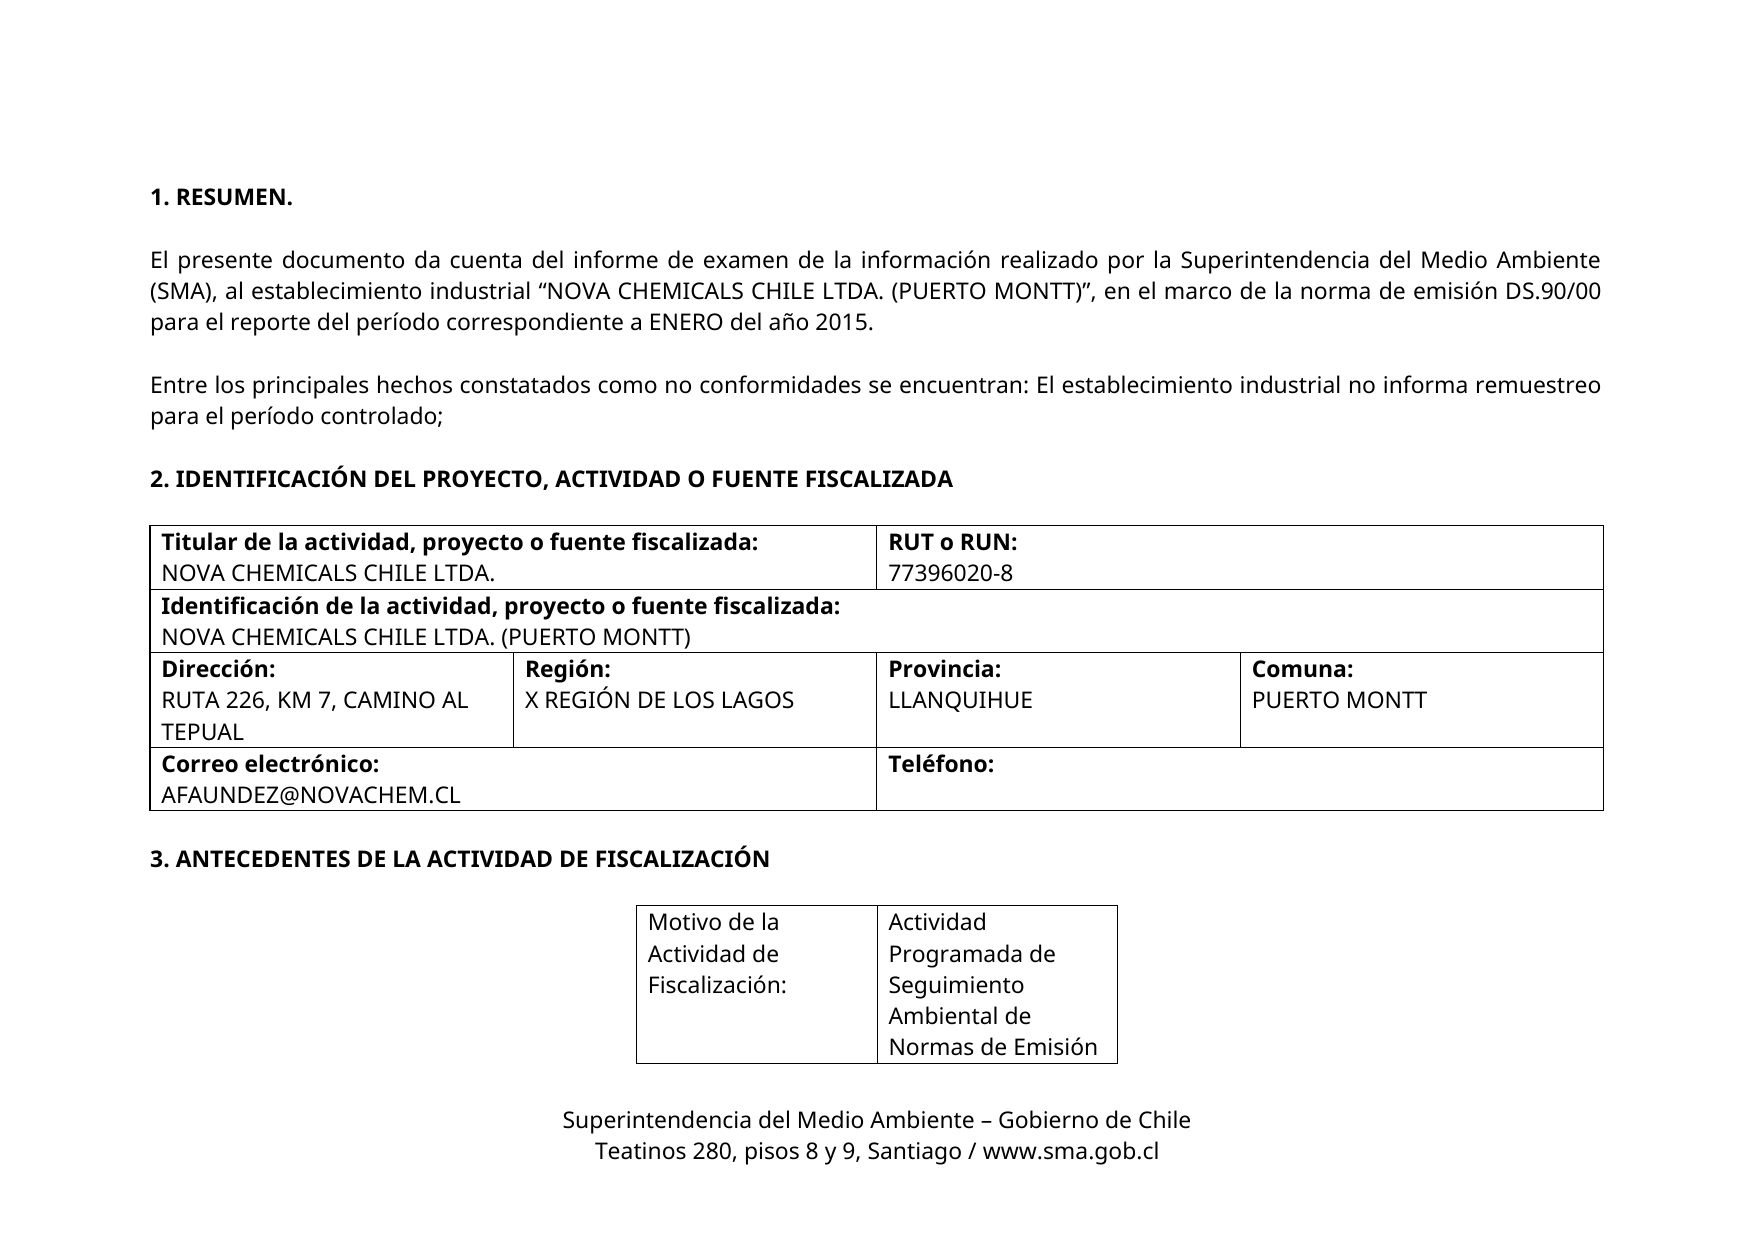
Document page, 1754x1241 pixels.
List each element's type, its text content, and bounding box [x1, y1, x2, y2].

table_cell Dirección: RUTA 226, KM 7, CAMINO AL TEPUAL [151, 653, 513, 747]
table_cell Provincia: LLANQUIHUE [877, 653, 1240, 747]
text Entre los principales hechos constatados como no conformidades se encuentran: El establecimiento industrial no informa remuestreo para el período controlado; [150, 337, 1604, 431]
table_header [878, 906, 1117, 1062]
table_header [637, 906, 877, 1062]
text 2. IDENTIFICACIÓN DEL PROYECTO, ACTIVIDAD O FUENTE FISCALIZADA [150, 431, 1604, 494]
text 3. ANTECEDENTES DE LA ACTIVIDAD DE FISCALIZACIÓN [150, 811, 1604, 874]
text El presente documento da cuenta del informe de examen de la información realizado por la Superintendencia del Medio Ambiente (SMA), al establecimiento industrial “NOVA CHEMICALS CHILE LTDA. (PUERTO MONTT)”, en el marco de la norma de emisión DS.90/00 para el reporte del período correspondiente a ENERO del año 2015. [150, 212, 1604, 337]
table_cell Comuna: PUERTO MONTT [1241, 653, 1603, 747]
table_cell Teléfono: [877, 748, 1603, 810]
table_header RUT o RUN: 77396020-8 [877, 526, 1603, 588]
table_cell Correo electrónico: AFAUNDEZ@NOVACHEM.CL [151, 748, 876, 810]
table_cell Región: X REGIÓN DE LOS LAGOS [514, 653, 876, 747]
table_header Titular de la actividad, proyecto o fuente fiscalizada: NOVA CHEMICALS CHILE LTDA. [151, 526, 876, 588]
table_cell Identificación de la actividad, proyecto o fuente fiscalizada: NOVA CHEMICALS CHILE LTDA. (PUERTO MONTT) [151, 590, 1603, 652]
text 1. RESUMEN. [150, 150, 1604, 212]
